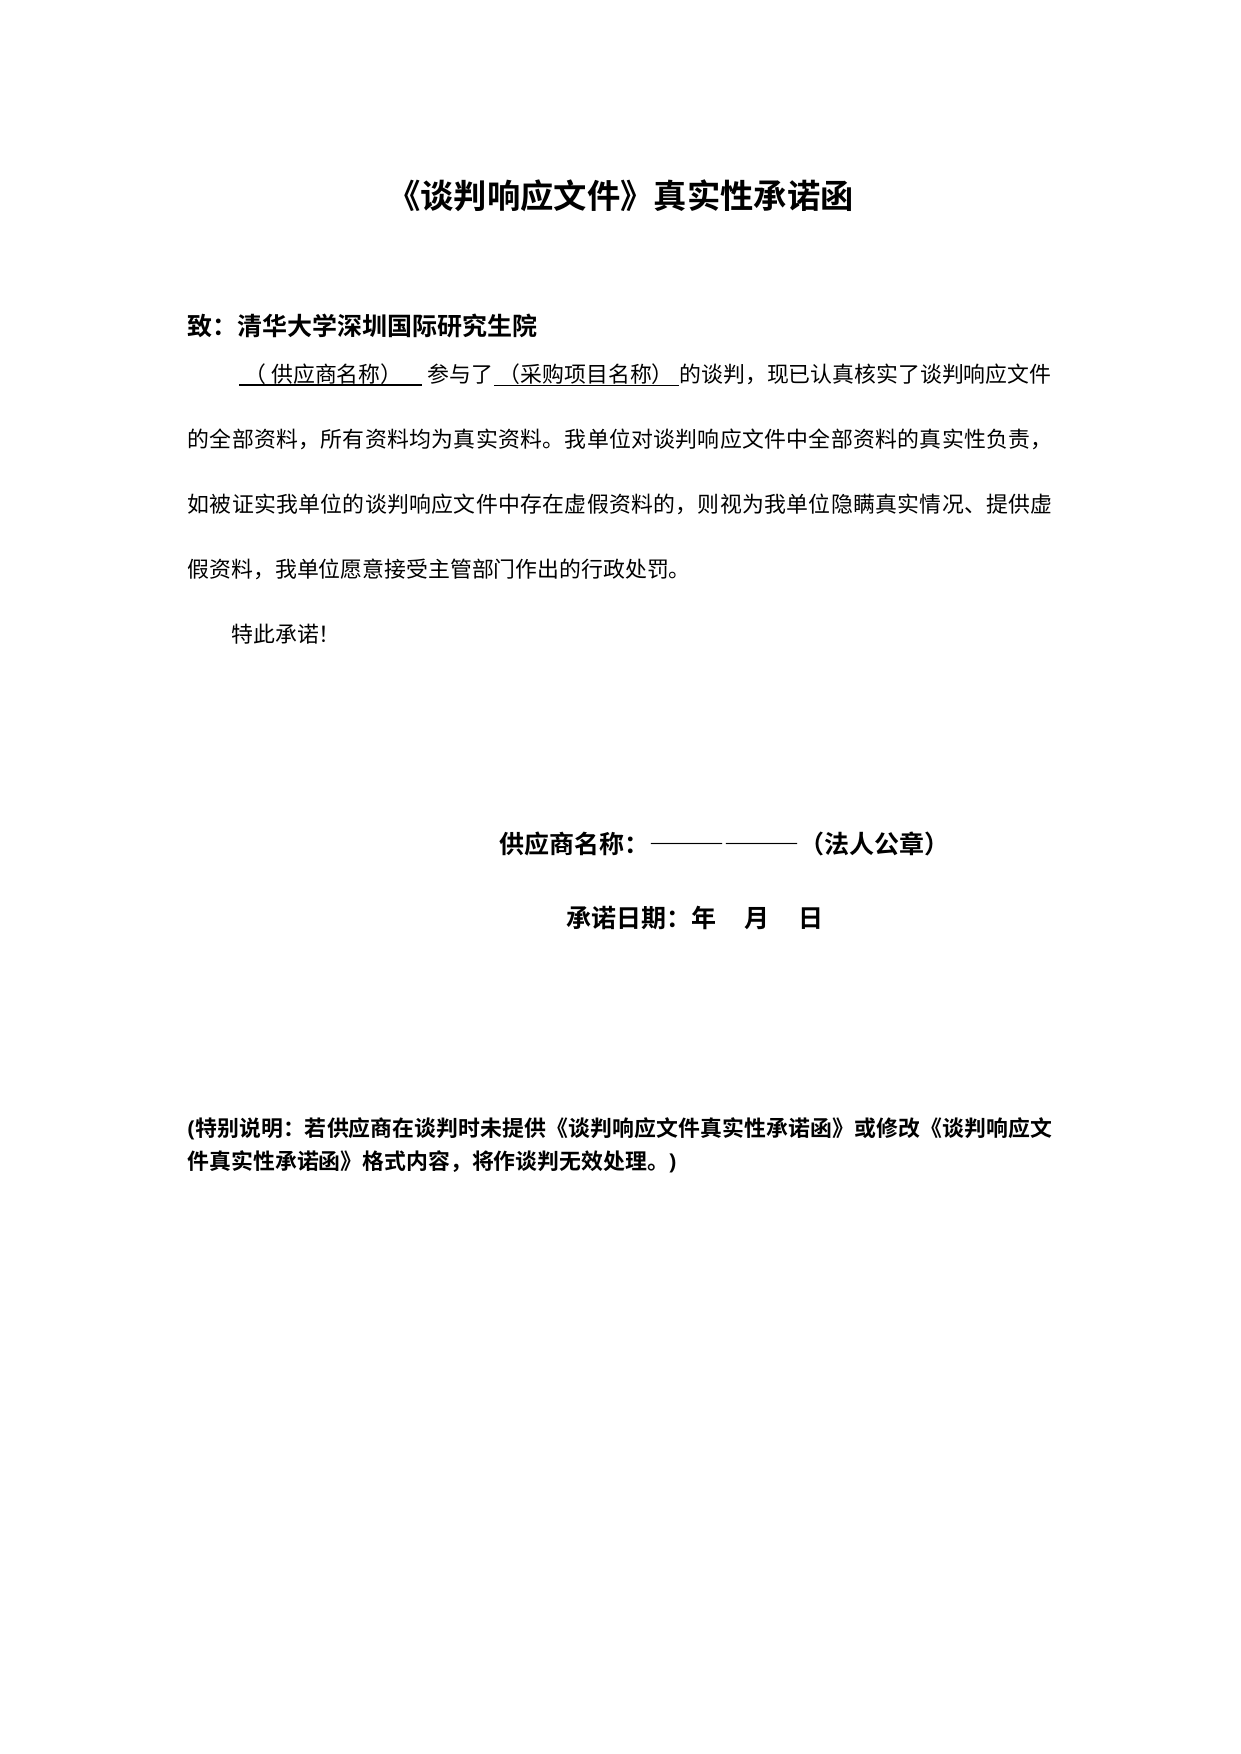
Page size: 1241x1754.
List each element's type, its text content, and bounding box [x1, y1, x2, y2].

text （ 供应商名称） 参与了 （采购项目名称） 的谈判，现已认真核实了谈判响应文件的全部资料，所有资料均为真实资料。我单位对谈判响应文件中全部资料的真实性负责，如被证实我单位的谈判响应文件中存在虚假资料的，则视为我单位隐瞒真实情况、提供虚假资料，我单位愿意接受主管部门作出的行政处罚。 [187, 357, 1053, 584]
text 特此承诺！ [231, 616, 1053, 649]
text (特别说明：若供应商在谈判时未提供《谈判响应文件真实性承诺函》或修改《谈判响应文件真实性承诺函》格式内容，将作谈判无效处理。) [187, 1111, 1053, 1176]
text 致：清华大学深圳国际研究生院 [187, 292, 1053, 357]
text 承诺日期：年 月 日 [187, 884, 1053, 949]
text 供应商名称：——————（法人公章） [187, 810, 1053, 875]
text 《谈判响应文件》真实性承诺函 [187, 162, 1053, 227]
